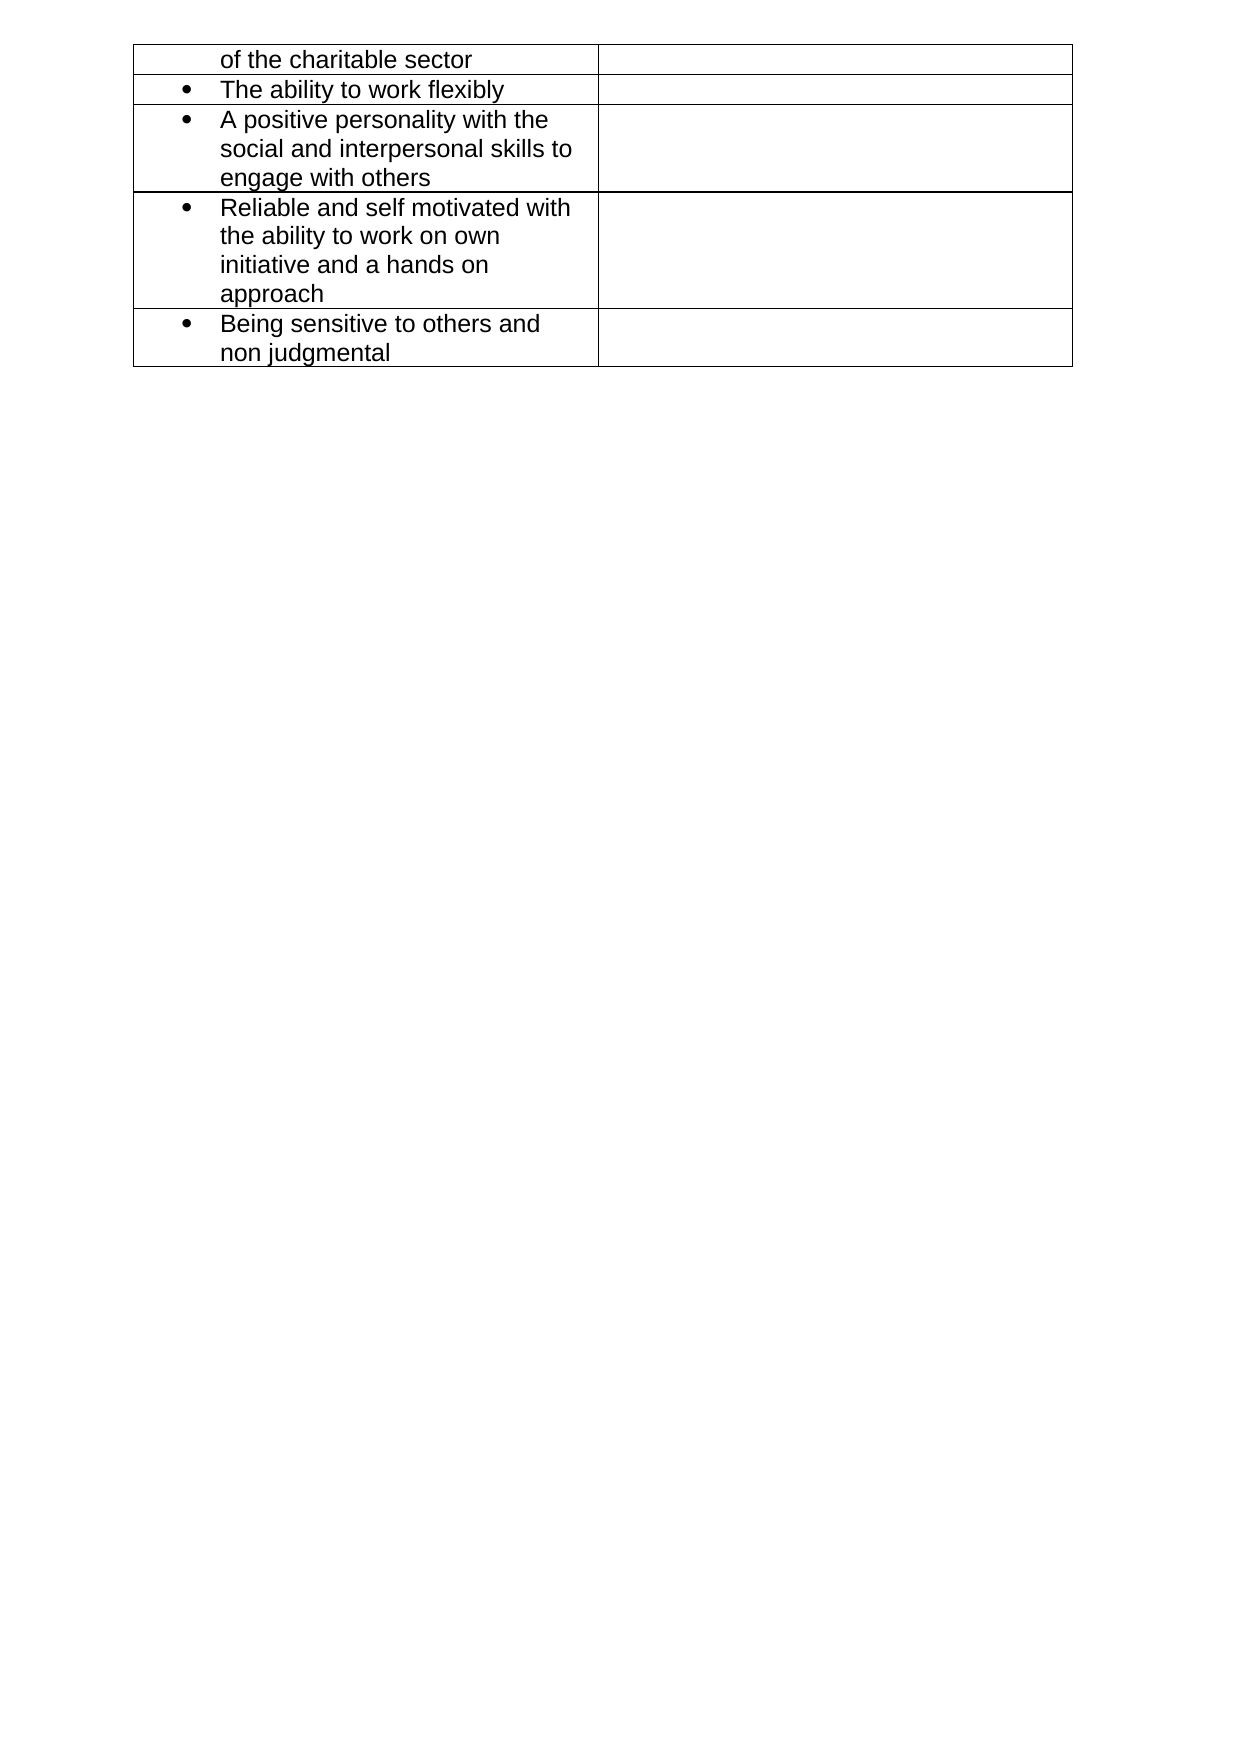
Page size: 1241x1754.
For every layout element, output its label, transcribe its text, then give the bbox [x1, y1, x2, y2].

table_cell The ability to work flexibly [134, 75, 598, 104]
table_cell [599, 45, 1072, 74]
table_cell [599, 309, 1072, 366]
table_cell Being sensitive to others and non judgmental [134, 309, 598, 366]
table_cell [599, 193, 1072, 308]
table_cell [599, 75, 1072, 104]
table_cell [134, 45, 598, 74]
table_cell Reliable and self motivated with the ability to work on own initiative and a hands on approach [134, 193, 598, 308]
table_cell [599, 105, 1072, 191]
table_cell A positive personality with the social and interpersonal skills to engage with others [134, 105, 598, 191]
